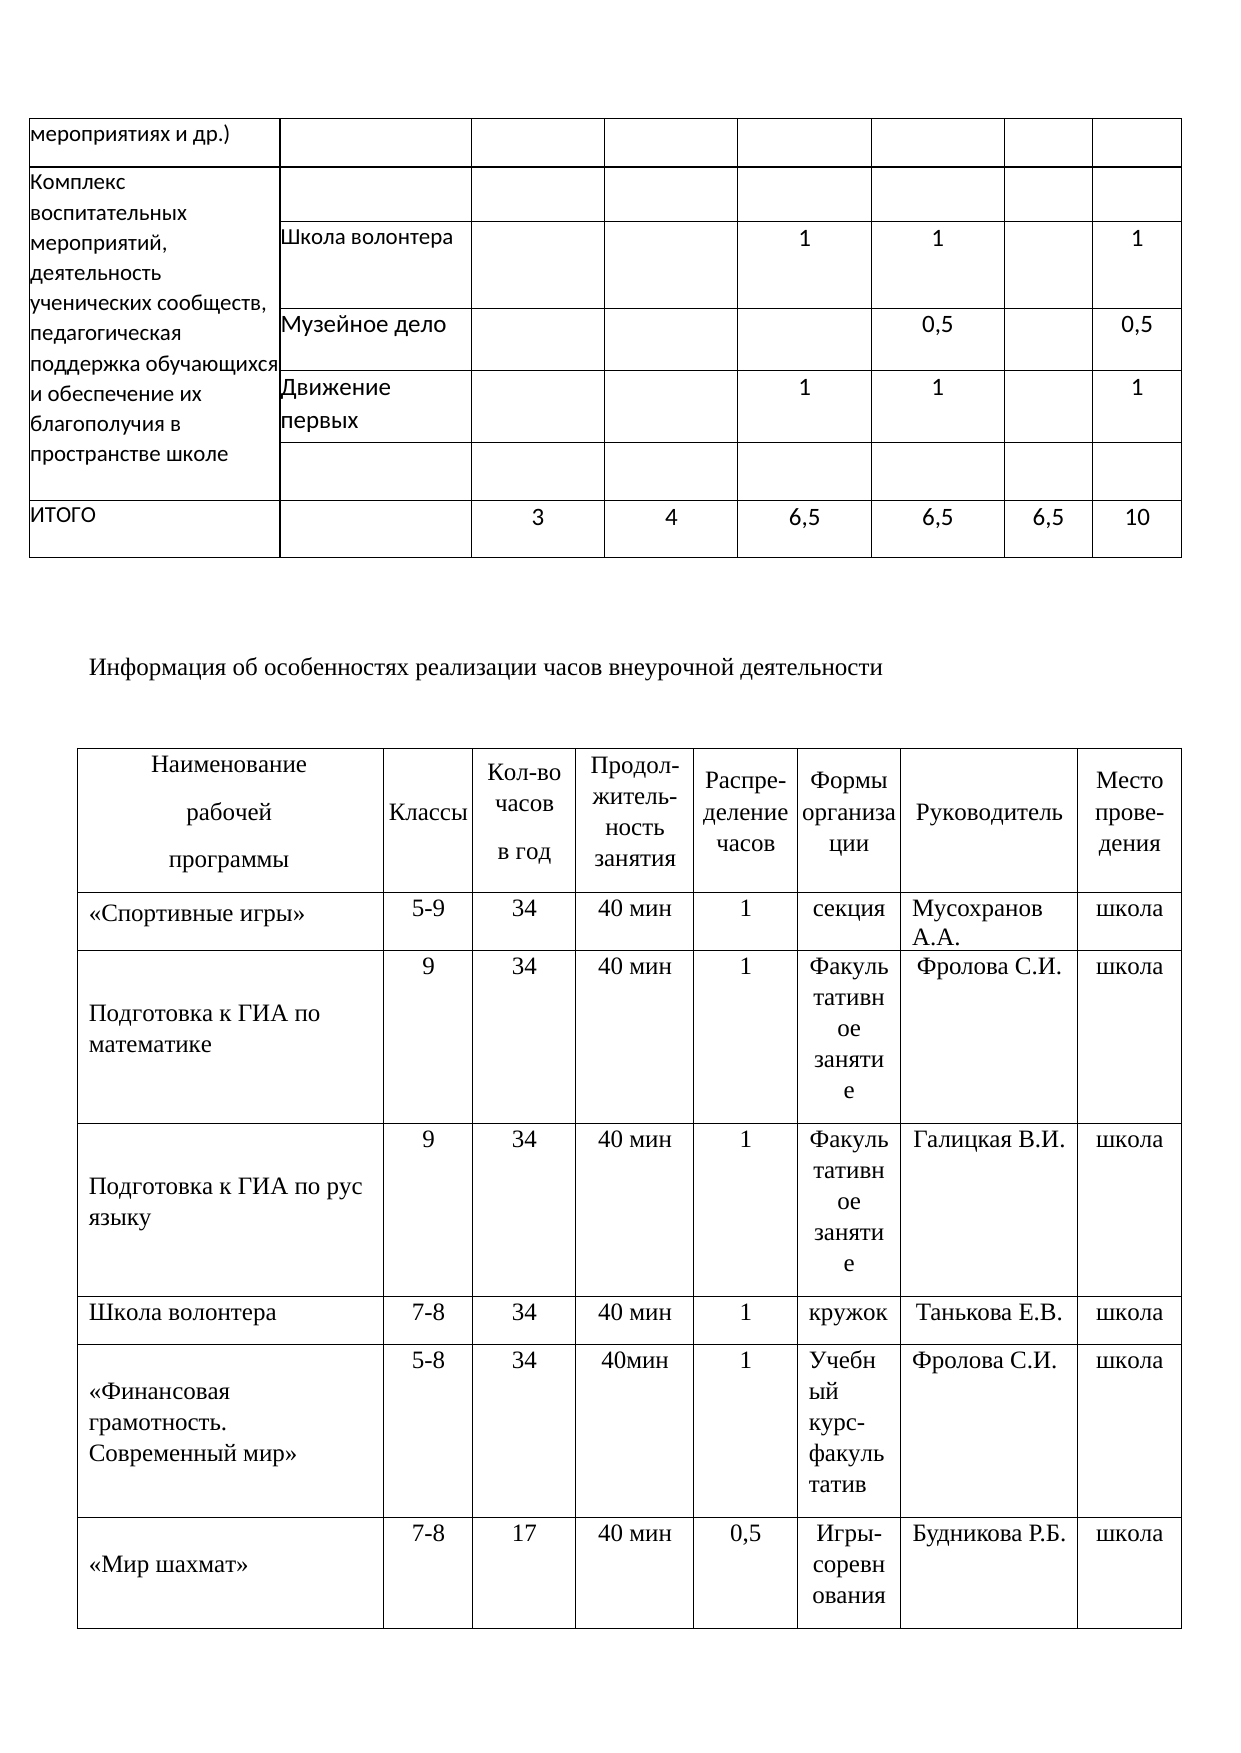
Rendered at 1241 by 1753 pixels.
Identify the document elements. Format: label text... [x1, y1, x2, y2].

table_cell [605, 309, 737, 370]
table_cell 9 [384, 951, 472, 1123]
table_cell [1005, 443, 1092, 499]
table_cell [872, 443, 1004, 499]
table_cell [738, 309, 871, 370]
table_cell 1 [694, 1345, 797, 1517]
table_cell 6,5 [1005, 501, 1092, 557]
table_cell 34 [473, 1345, 575, 1517]
table_cell школа [1078, 951, 1181, 1123]
table_cell [1005, 371, 1092, 442]
table_cell [872, 119, 1004, 166]
table_header Формы организации [798, 749, 900, 892]
table_cell «Финансовая грамотность. Современный мир» [78, 1345, 383, 1517]
table_cell 5-8 [384, 1345, 472, 1517]
text Информация об особенностях реализации часов внеурочной деятельности [88, 652, 1122, 681]
table_cell Мусохранов А.А. [901, 893, 1077, 950]
table_cell [1005, 119, 1092, 166]
table_cell [472, 168, 604, 221]
table_cell кружок [798, 1297, 900, 1344]
table_cell [472, 222, 604, 308]
table_cell 1 [872, 371, 1004, 442]
table_cell [1093, 119, 1181, 166]
table_cell 40 мин [576, 1518, 693, 1628]
table_cell школа [1078, 1124, 1181, 1296]
table_cell 40 мин [576, 1124, 693, 1296]
table_cell Школа волонтера [281, 222, 471, 308]
table_cell 3 [472, 501, 604, 557]
table_cell Танькова Е.В. [901, 1297, 1077, 1344]
table_cell школа [1078, 1297, 1181, 1344]
table_cell [281, 168, 471, 221]
table_cell 0,5 [694, 1518, 797, 1628]
table_cell 34 [473, 1124, 575, 1296]
table_cell 0,5 [872, 309, 1004, 370]
table_cell [605, 168, 737, 221]
table_cell [281, 501, 471, 557]
table_cell 5-9 [384, 893, 472, 950]
table_header Распре-деление часов [694, 749, 797, 892]
table_cell 1 [1093, 222, 1181, 308]
table_cell Галицкая В.И. [901, 1124, 1077, 1296]
table_cell [1093, 168, 1181, 221]
table_cell 7-8 [384, 1518, 472, 1628]
table_cell Фролова С.И. [901, 1345, 1077, 1517]
table_cell [1005, 222, 1092, 308]
table_cell 4 [605, 501, 737, 557]
table_cell 10 [1093, 501, 1181, 557]
table_cell Фролова С.И. [901, 951, 1077, 1123]
table_cell 1 [738, 222, 871, 308]
table_cell Подготовка к ГИА по математике [78, 951, 383, 1123]
table_cell [605, 222, 737, 308]
table_header Руководитель [901, 749, 1077, 892]
table_cell секция [798, 893, 900, 950]
table_cell [872, 168, 1004, 221]
table_cell [605, 371, 737, 442]
table_cell 1 [694, 1124, 797, 1296]
table_cell Факультативное занятие [798, 951, 900, 1123]
table_cell 1 [694, 1297, 797, 1344]
table_cell Игры-соревнования [798, 1518, 900, 1628]
table_cell 6,5 [738, 501, 871, 557]
table_cell «Мир шахмат» [78, 1518, 383, 1628]
table_cell ИТОГО [30, 501, 279, 557]
table_cell [738, 443, 871, 499]
table_cell [1093, 443, 1181, 499]
table_header Кол-во часов в год [473, 749, 575, 892]
table_cell школа [1078, 893, 1181, 950]
table_cell Будникова Р.Б. [901, 1518, 1077, 1628]
table_cell [1005, 168, 1092, 221]
table_cell 40мин [576, 1345, 693, 1517]
table_cell Школа волонтера [78, 1297, 383, 1344]
table_cell [281, 119, 471, 166]
table_cell [472, 119, 604, 166]
table_cell Движение первых [281, 371, 471, 442]
table_cell 1 [694, 951, 797, 1123]
table_header Место прове-дения [1078, 749, 1181, 892]
table_cell [281, 443, 471, 499]
table_cell [1005, 309, 1092, 370]
table_cell 1 [872, 222, 1004, 308]
table_cell 1 [694, 893, 797, 950]
table_cell Комплекс воспитательных мероприятий, деятельность ученических сообществ, педагогическая поддержка обучающихся и обеспечение их благополучия в пространстве школе [30, 168, 279, 499]
table_cell [472, 371, 604, 442]
table_cell [472, 443, 604, 499]
table_cell 9 [384, 1124, 472, 1296]
table_cell 34 [473, 893, 575, 950]
table_header Наименование рабочей программы [78, 749, 383, 892]
table_cell 1 [1093, 371, 1181, 442]
table_cell 17 [473, 1518, 575, 1628]
table_cell школа [1078, 1518, 1181, 1628]
table_cell 7-8 [384, 1297, 472, 1344]
table_cell 40 мин [576, 1297, 693, 1344]
table_cell 34 [473, 1297, 575, 1344]
table_cell 0,5 [1093, 309, 1181, 370]
table_cell [472, 309, 604, 370]
table_cell 40 мин [576, 893, 693, 950]
table_cell Учебный курс-факультатив [798, 1345, 900, 1517]
table_cell «Спортивные игры» [78, 893, 383, 950]
table_header Продол-житель-ность занятия [576, 749, 693, 892]
table_cell 6,5 [872, 501, 1004, 557]
table_cell [605, 119, 737, 166]
table_cell [605, 443, 737, 499]
table_cell Факультативное занятие [798, 1124, 900, 1296]
table_cell школа [1078, 1345, 1181, 1517]
table_cell 34 [473, 951, 575, 1123]
table_header Классы [384, 749, 472, 892]
table_cell Музейное дело [281, 309, 471, 370]
table_cell 40 мин [576, 951, 693, 1123]
table_cell [738, 168, 871, 221]
table_cell Подготовка к ГИА по рус языку [78, 1124, 383, 1296]
table_cell [738, 119, 871, 166]
table_cell 1 [738, 371, 871, 442]
